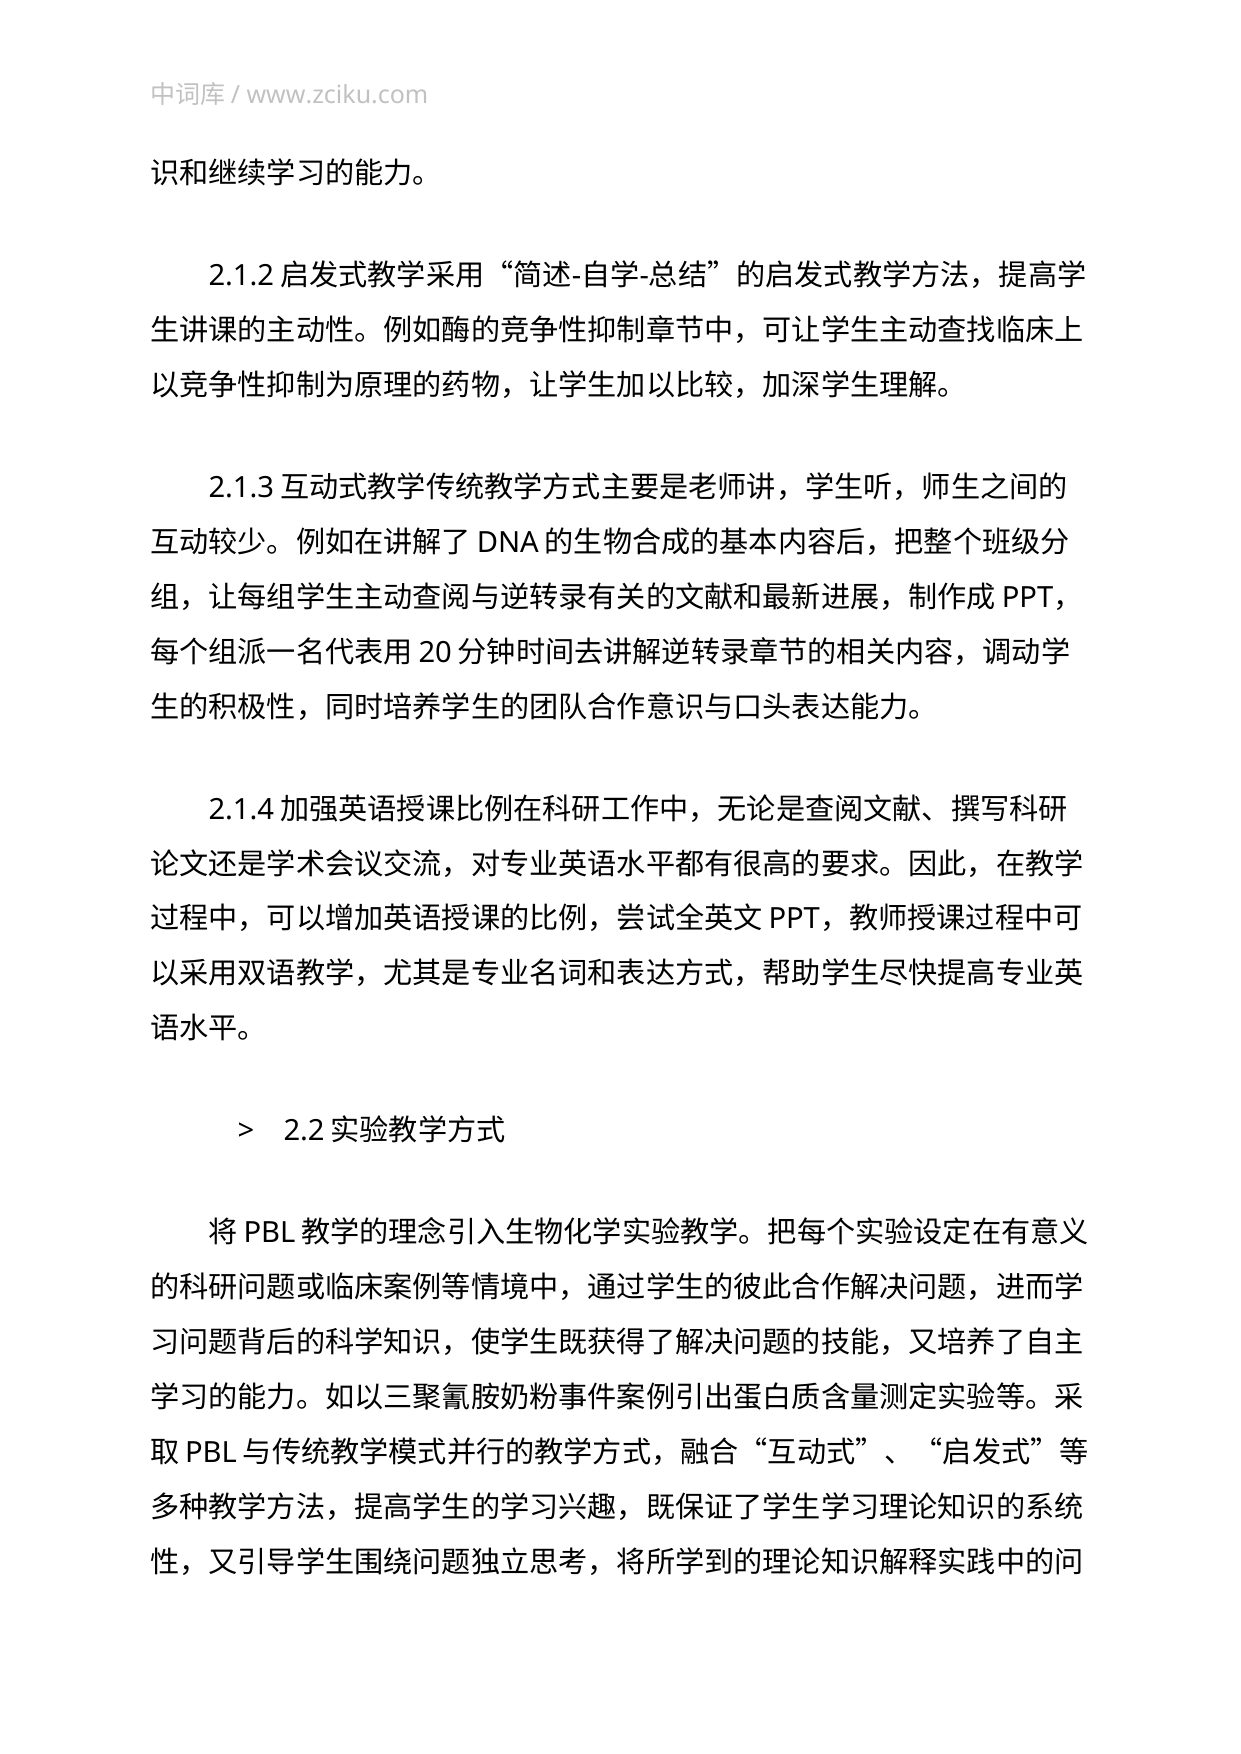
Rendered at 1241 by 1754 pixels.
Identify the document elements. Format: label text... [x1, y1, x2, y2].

text > 2.2实验教学方式 [150, 1107, 1090, 1149]
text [150, 1209, 1090, 1581]
text 2.1.3互动式教学传统教学方式主要是老师讲，学生听，师生之间的互动较少。例如在讲解了DNA的生物合成的基本内容后，把整个班级分组，让每组学生主动查阅与逆转录有关的文献和最新进展，制作成PPT，每个组派一名代表用20分钟时间去讲解逆转录章节的相关内容，调动学生的积极性，同时培养学生的团队合作意识与口头表达能力。 [150, 463, 1090, 726]
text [150, 150, 1090, 192]
text 2.1.4加强英语授课比例在科研工作中，无论是查阅文献、撰写科研论文还是学术会议交流，对专业英语水平都有很高的要求。因此，在教学过程中，可以增加英语授课的比例，尝试全英文PPT，教师授课过程中可以采用双语教学，尤其是专业名词和表达方式，帮助学生尽快提高专业英语水平。 [150, 785, 1090, 1047]
text 2.1.2启发式教学采用“简述-自学-总结”的启发式教学方法，提高学生讲课的主动性。例如酶的竞争性抑制章节中，可让学生主动查找临床上以竞争性抑制为原理的药物，让学生加以比较，加深学生理解。 [150, 252, 1090, 404]
